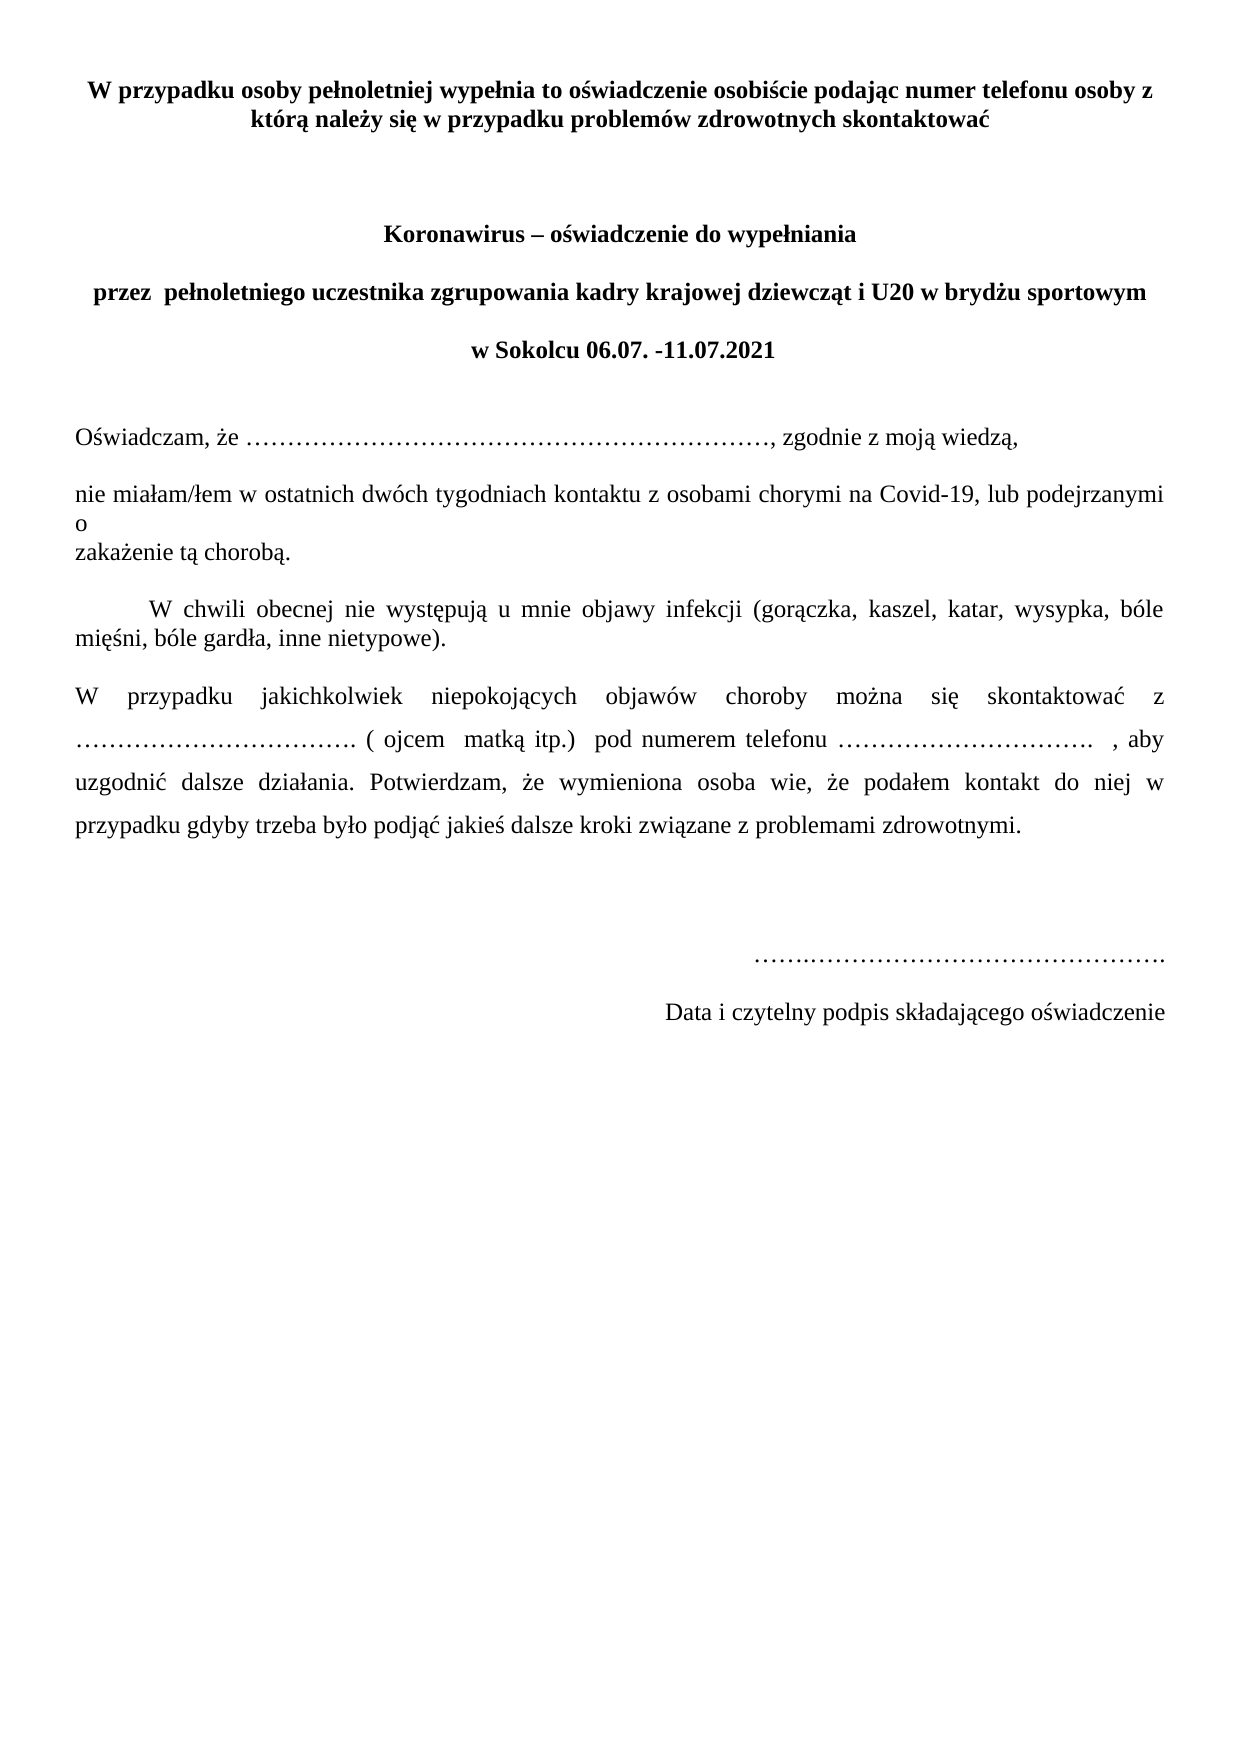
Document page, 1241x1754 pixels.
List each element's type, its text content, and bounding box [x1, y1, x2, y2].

text zakażenie tą chorobą. [75, 537, 1165, 566]
text w Sokolcu 06.07. -11.07.2021 [75, 335, 1165, 364]
text nie miałam/łem w ostatnich dwóch tygodniach kontaktu z osobami chorymi na Covid-19, lub podejrzanymi o [75, 479, 1165, 537]
text Koronawirus – oświadczenie do wypełniania [75, 219, 1165, 248]
text przez pełnoletniego uczestnika zgrupowania kadry krajowej dziewcząt i U20 w brydżu sportowym [75, 277, 1165, 306]
text W przypadku osoby pełnoletniej wypełnia to oświadczenie osobiście podając numer telefonu osoby z którą należy się w przypadku problemów zdrowotnych skontaktować [75, 75, 1165, 132]
text Data i czytelny podpis składającego oświadczenie [75, 997, 1165, 1026]
text W przypadku jakichkolwiek niepokojących objawów choroby można się skontaktować z ……………………………. ( ojcem matką itp.) pod numerem telefonu …………………………. , aby uzgodnić dalsze działania. Potwierdzam, że wymieniona osoba wie, że podałem kontakt do niej w przypadku gdyby trzeba było podjąć jakieś dalsze kroki związane z problemami zdrowotnymi. [75, 681, 1165, 839]
text …….……………………………………. [75, 939, 1165, 968]
text W chwili obecnej nie występują u mnie objawy infekcji (gorączka, kaszel, katar, wysypka, bóle mięśni, bóle gardła, inne nietypowe). [75, 594, 1165, 652]
text Oświadczam, że ………………………………………………………, zgodnie z moją wiedzą, [75, 422, 1165, 451]
